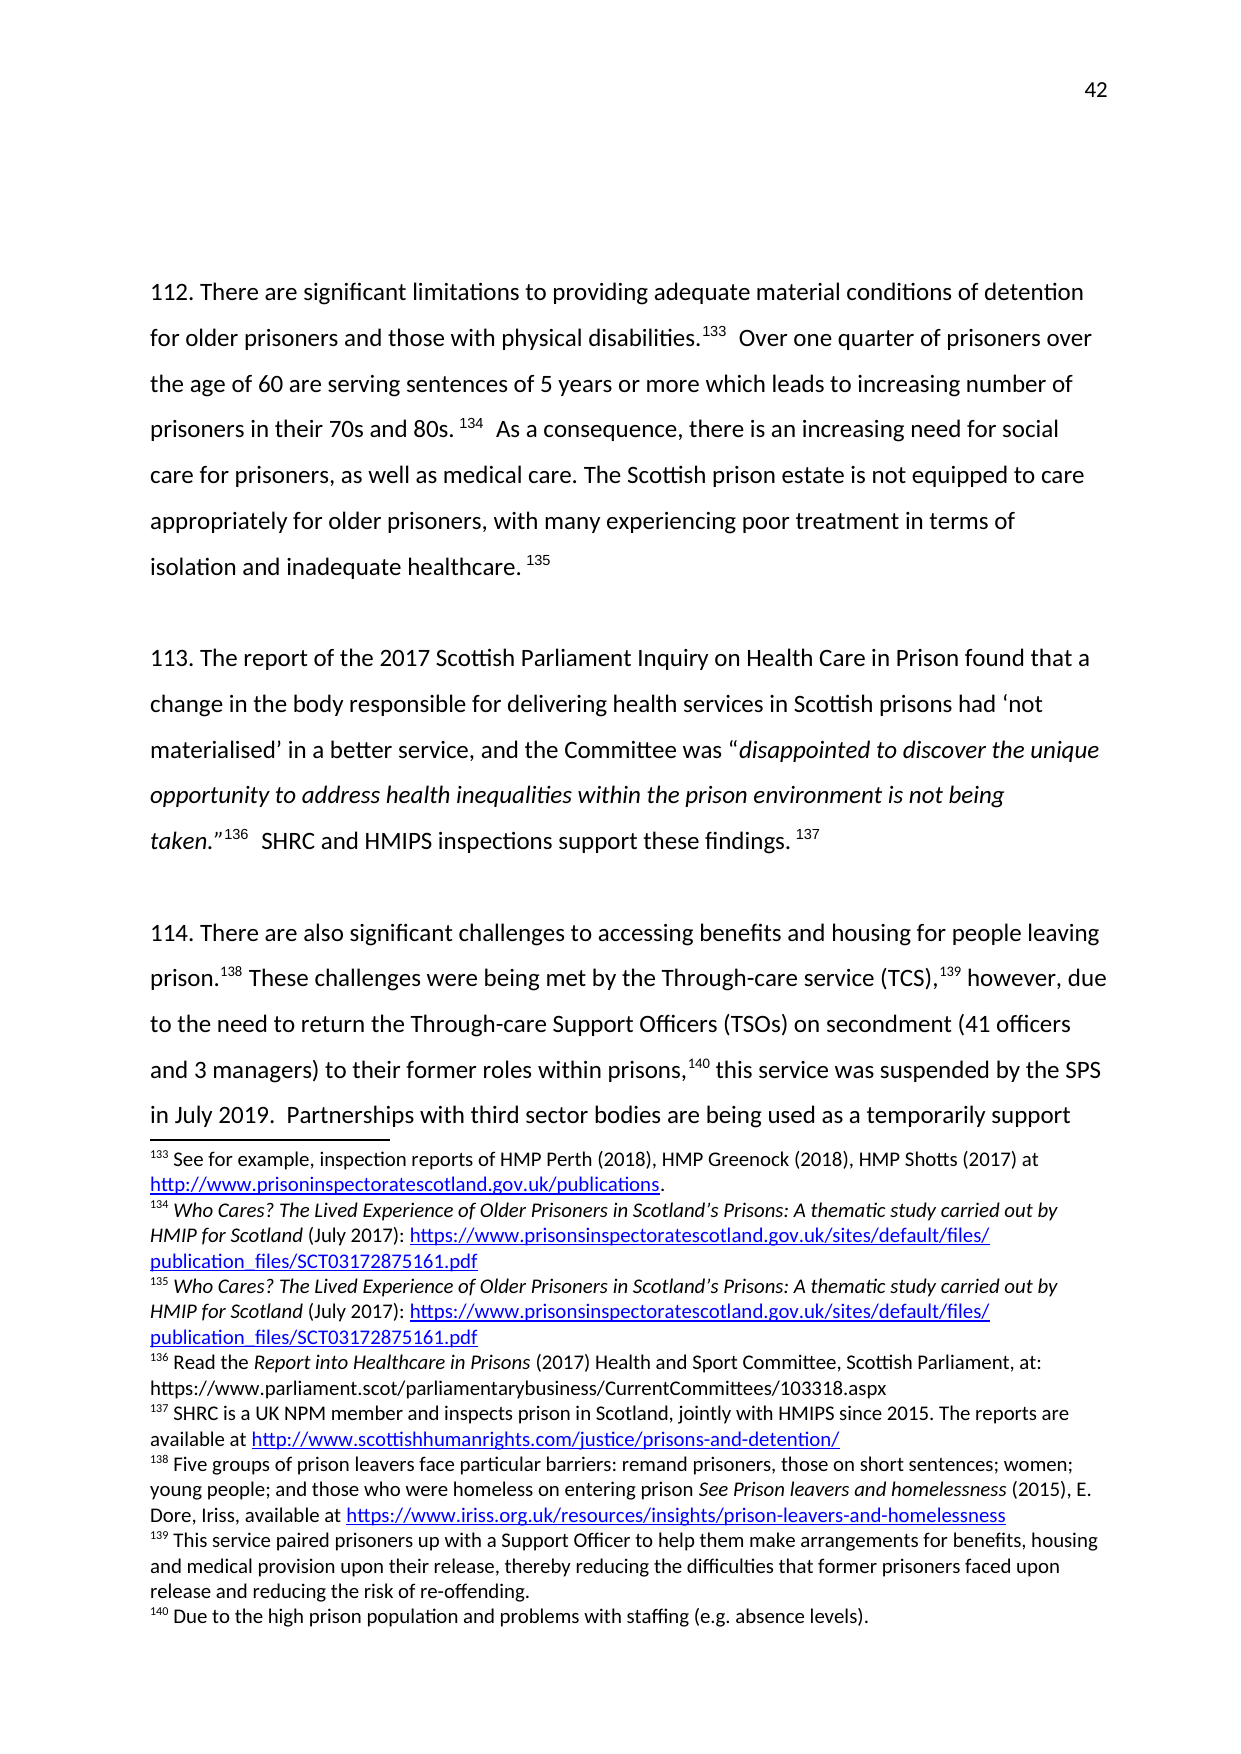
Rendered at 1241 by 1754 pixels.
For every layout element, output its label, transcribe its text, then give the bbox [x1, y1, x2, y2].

text 113. The report of the 2017 Scottish Parliament Inquiry on Health Care in Prison found that a change in the body responsible for delivering health services in Scottish prisons had ‘not materialised’ in a better service, and the Committee was “disappointed to discover the unique opportunity to address health inequalities within the prison environment is not being taken.” SHRC and HMIPS inspections support these findings. [150, 642, 1107, 856]
text 114. There are also significant challenges to accessing benefits and housing for people leaving prison. These challenges were being met by the Through-care service (TCS), however, due to the need to return the Through-care Support Officers (TSOs) on secondment (41 officers and 3 managers) to their former roles within prisons, this service was suspended by the SPS in July 2019. Partnerships with third sector bodies are being used as a temporarily support measure, but it is unclear whether all prisoners previously supported by the TSO are now being covered by these programmes and if the services being provided are the same. [150, 917, 1107, 1130]
text 112. There are significant limitations to providing adequate material conditions of detention for older prisoners and those with physical disabilities. Over one quarter of prisoners over the age of 60 are serving sentences of 5 years or more which leads to increasing number of prisoners in their 70s and 80s. As a consequence, there is an increasing need for social care for prisoners, as well as medical care. The Scottish prison estate is not equipped to care appropriately for older prisoners, with many experiencing poor treatment in terms of isolation and inadequate healthcare. [150, 276, 1107, 581]
